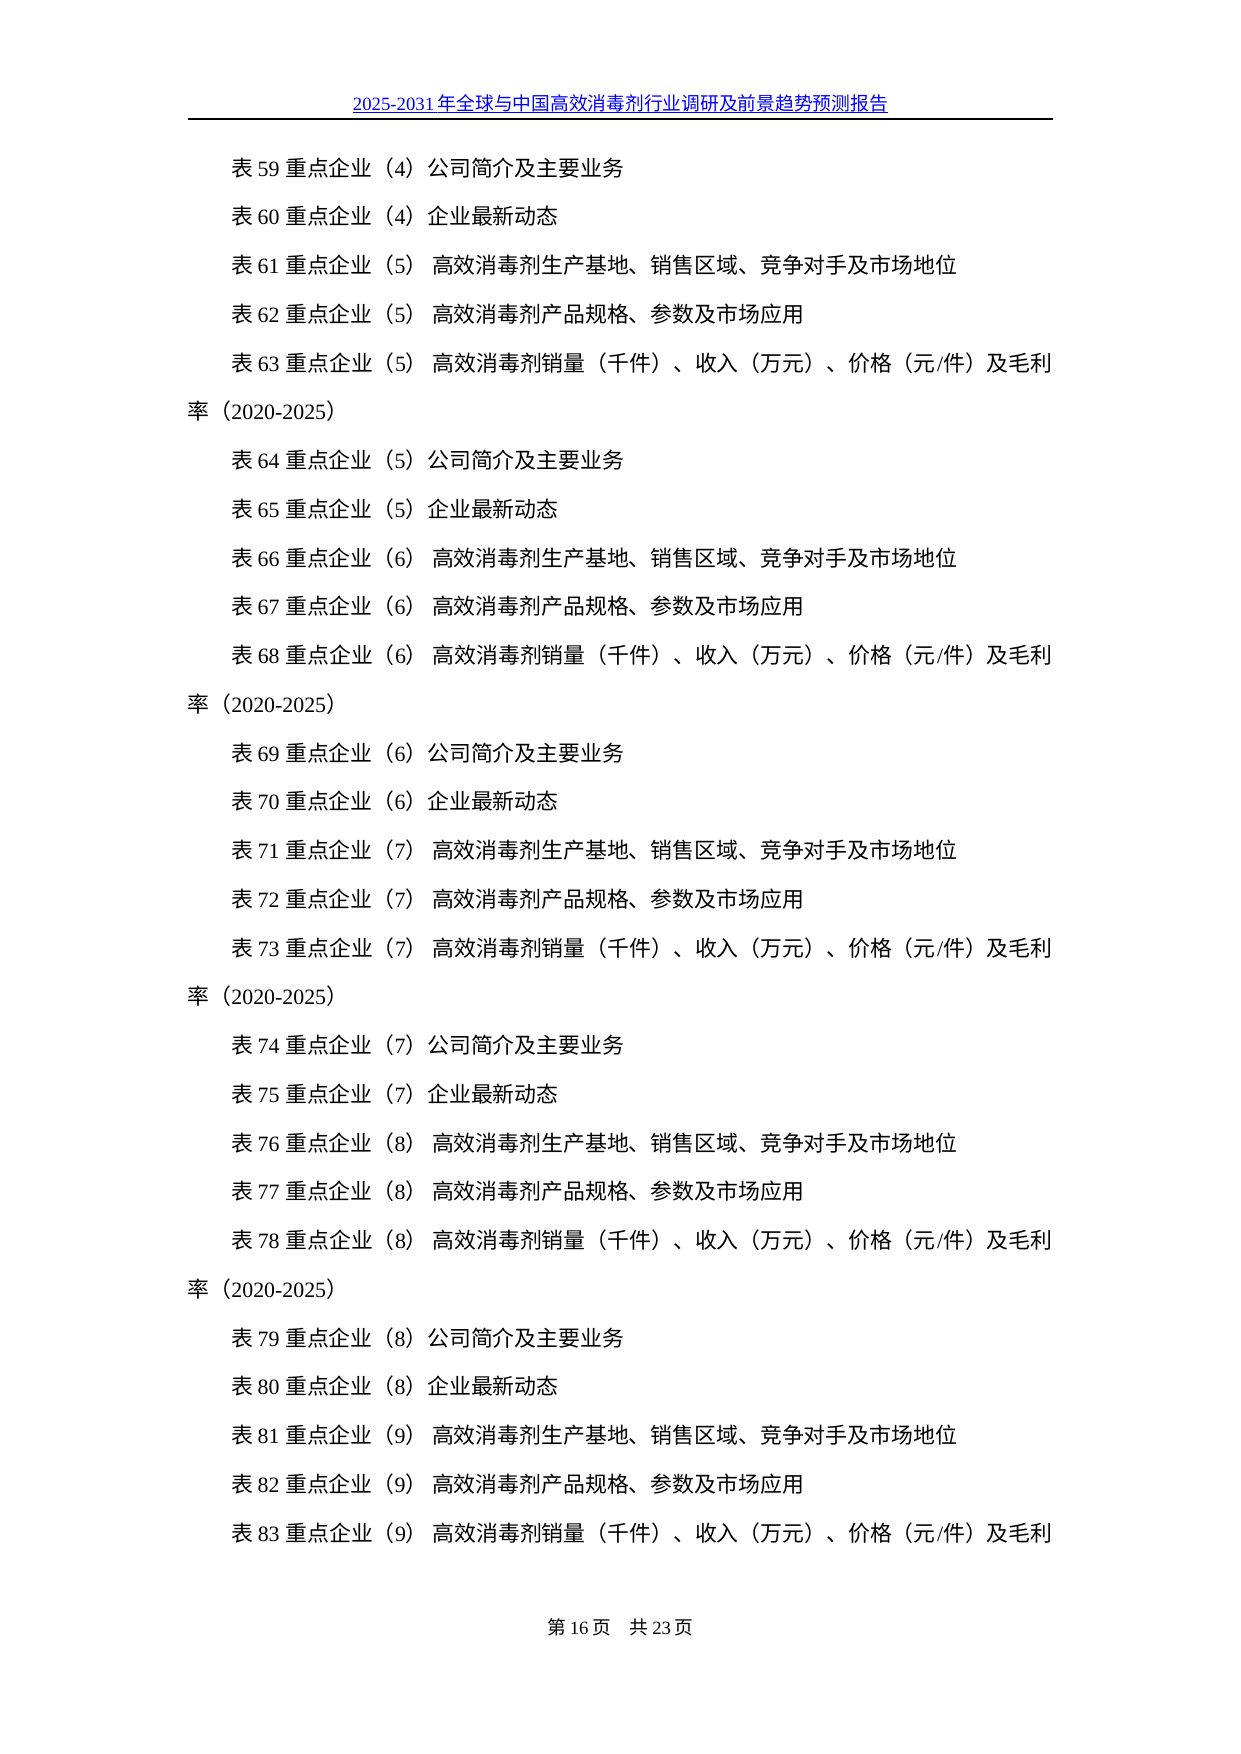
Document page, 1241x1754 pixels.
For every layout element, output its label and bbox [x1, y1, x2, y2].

text [187, 150, 1053, 1548]
